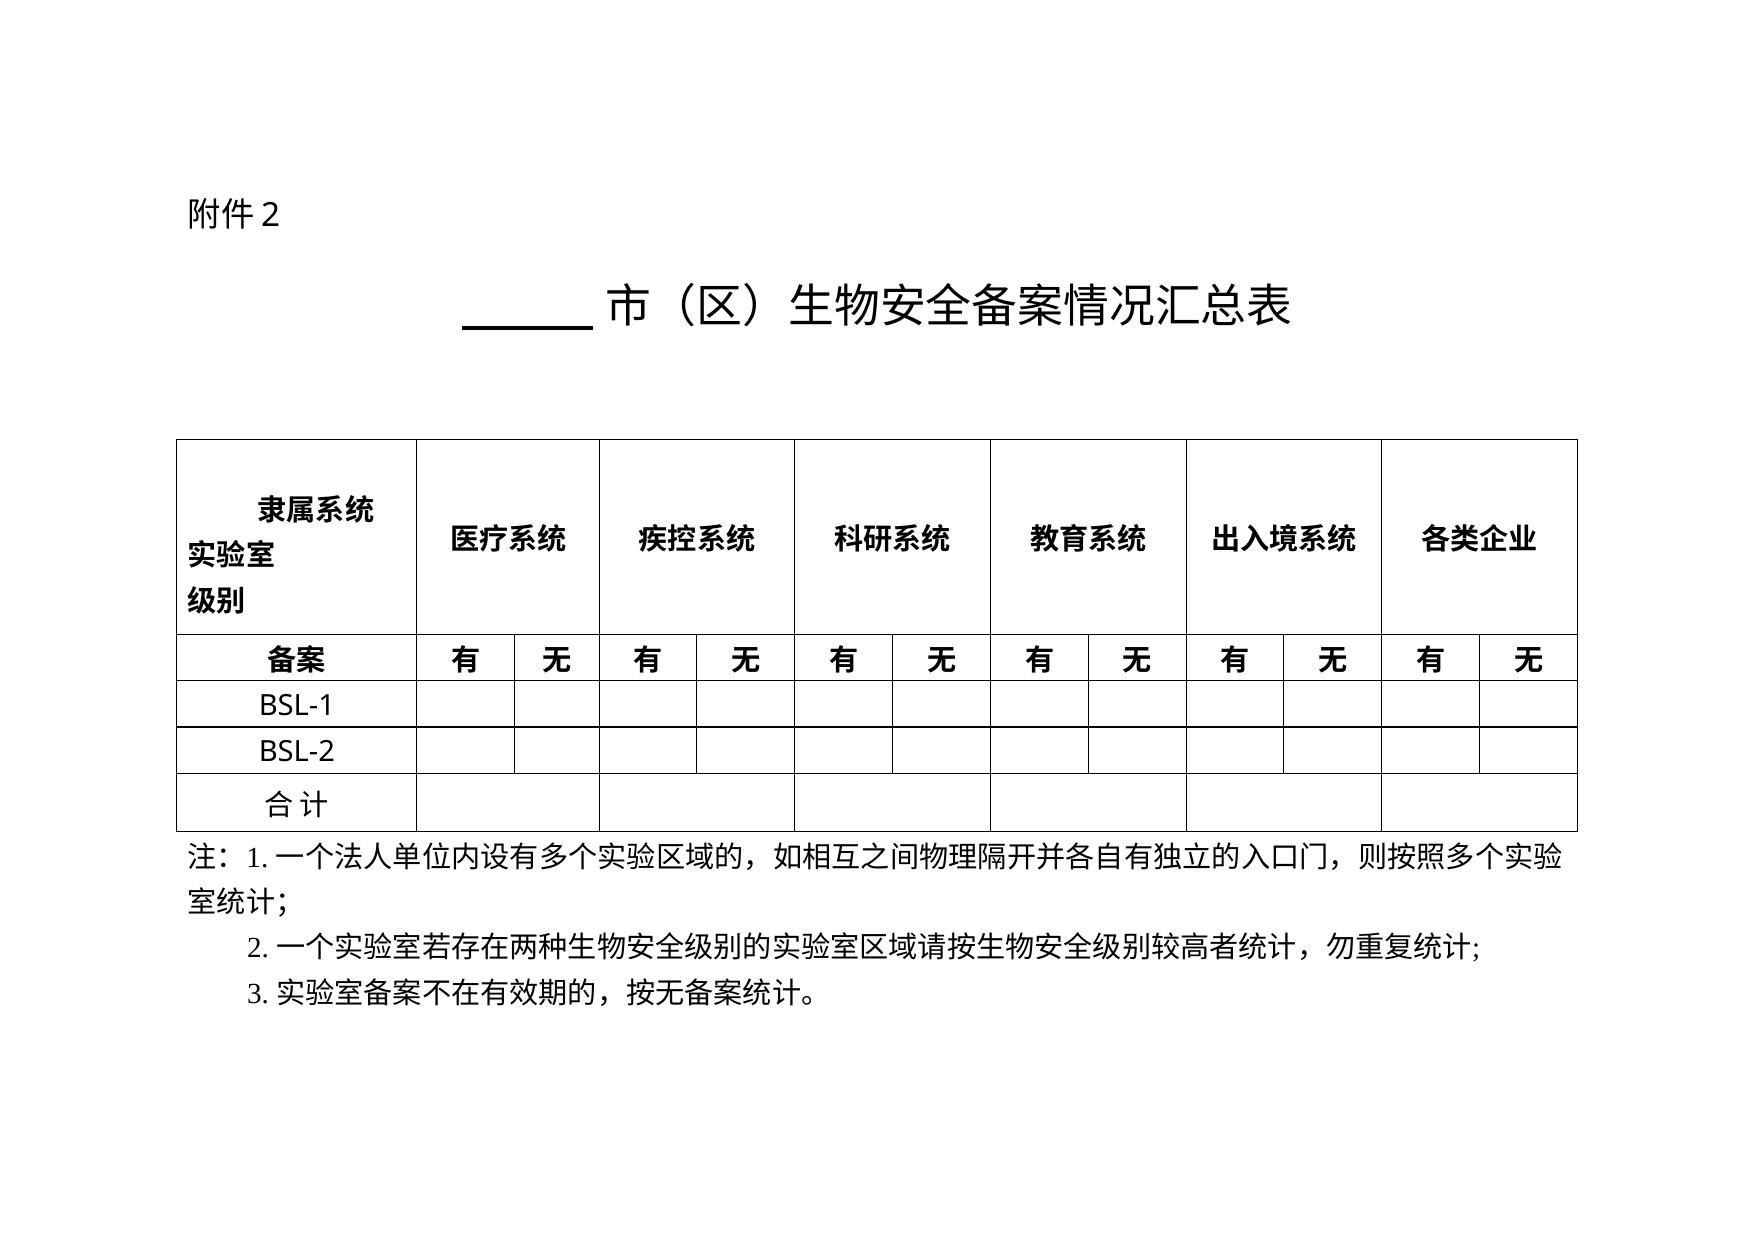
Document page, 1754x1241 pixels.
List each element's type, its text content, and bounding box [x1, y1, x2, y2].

text 2. 一个实验室若存在两种生物安全级别的实验室区域请按生物安全级别较高者统计，勿重复统计; [187, 922, 1566, 968]
table_cell 无 [1089, 635, 1186, 680]
table_cell [795, 728, 892, 773]
table_cell [515, 728, 599, 773]
table_cell [1382, 681, 1479, 726]
table_cell [697, 728, 794, 773]
table_header 出入境系统 [1187, 440, 1381, 634]
table_cell 有 [795, 635, 892, 680]
table_cell [1089, 728, 1186, 773]
table_cell 无 [515, 635, 599, 680]
text 市（区）生物安全备案情况汇总表 [187, 258, 1566, 348]
table_cell [1187, 774, 1381, 831]
table_cell 有 [1187, 635, 1283, 680]
table_cell [1480, 728, 1577, 773]
table_cell [1284, 728, 1381, 773]
table_cell [1382, 728, 1479, 773]
table_cell 无 [1284, 635, 1381, 680]
table_cell 有 [600, 635, 696, 680]
table_cell [991, 774, 1186, 831]
text 注：1. 一个法人单位内设有多个实验区域的，如相互之间物理隔开并各自有独立的入口门，则按照多个实验室统计； [187, 832, 1566, 922]
table_cell 备案 [177, 635, 416, 680]
table_cell [515, 681, 599, 726]
table_cell [1187, 681, 1283, 726]
text 附件2 [187, 167, 1566, 258]
table_header 医疗系统 [417, 440, 599, 634]
table_cell [1089, 681, 1186, 726]
table_cell [600, 774, 794, 831]
table_cell 有 [991, 635, 1088, 680]
table_header 各类企业 [1382, 440, 1577, 634]
table_cell 无 [1480, 635, 1577, 680]
table_cell [893, 681, 990, 726]
text 3. 实验室备案不在有效期的，按无备案统计。 [187, 968, 1566, 1013]
table_cell [417, 774, 599, 831]
table_cell 无 [893, 635, 990, 680]
table_header 疾控系统 [600, 440, 794, 634]
table_cell [1284, 681, 1381, 726]
table_cell [600, 728, 696, 773]
table_cell [600, 681, 696, 726]
table_header 教育系统 [991, 440, 1186, 634]
table_cell 合 计 [177, 774, 416, 831]
table_cell [991, 681, 1088, 726]
table_cell [795, 681, 892, 726]
table_cell [417, 728, 514, 773]
table_cell [991, 728, 1088, 773]
table_cell BSL-2 [177, 728, 416, 773]
table_cell 有 [1382, 635, 1479, 680]
table_cell [697, 681, 794, 726]
table_cell [1187, 728, 1283, 773]
table_cell [795, 774, 990, 831]
table_cell BSL-1 [177, 681, 416, 726]
table_header 科研系统 [795, 440, 990, 634]
table_cell [1480, 681, 1577, 726]
table_cell [893, 728, 990, 773]
table_cell [417, 681, 514, 726]
table_cell [1382, 774, 1577, 831]
table_cell 有 [417, 635, 514, 680]
table_cell 无 [697, 635, 794, 680]
table_header 隶属系统 实验室 级别 [177, 440, 416, 634]
